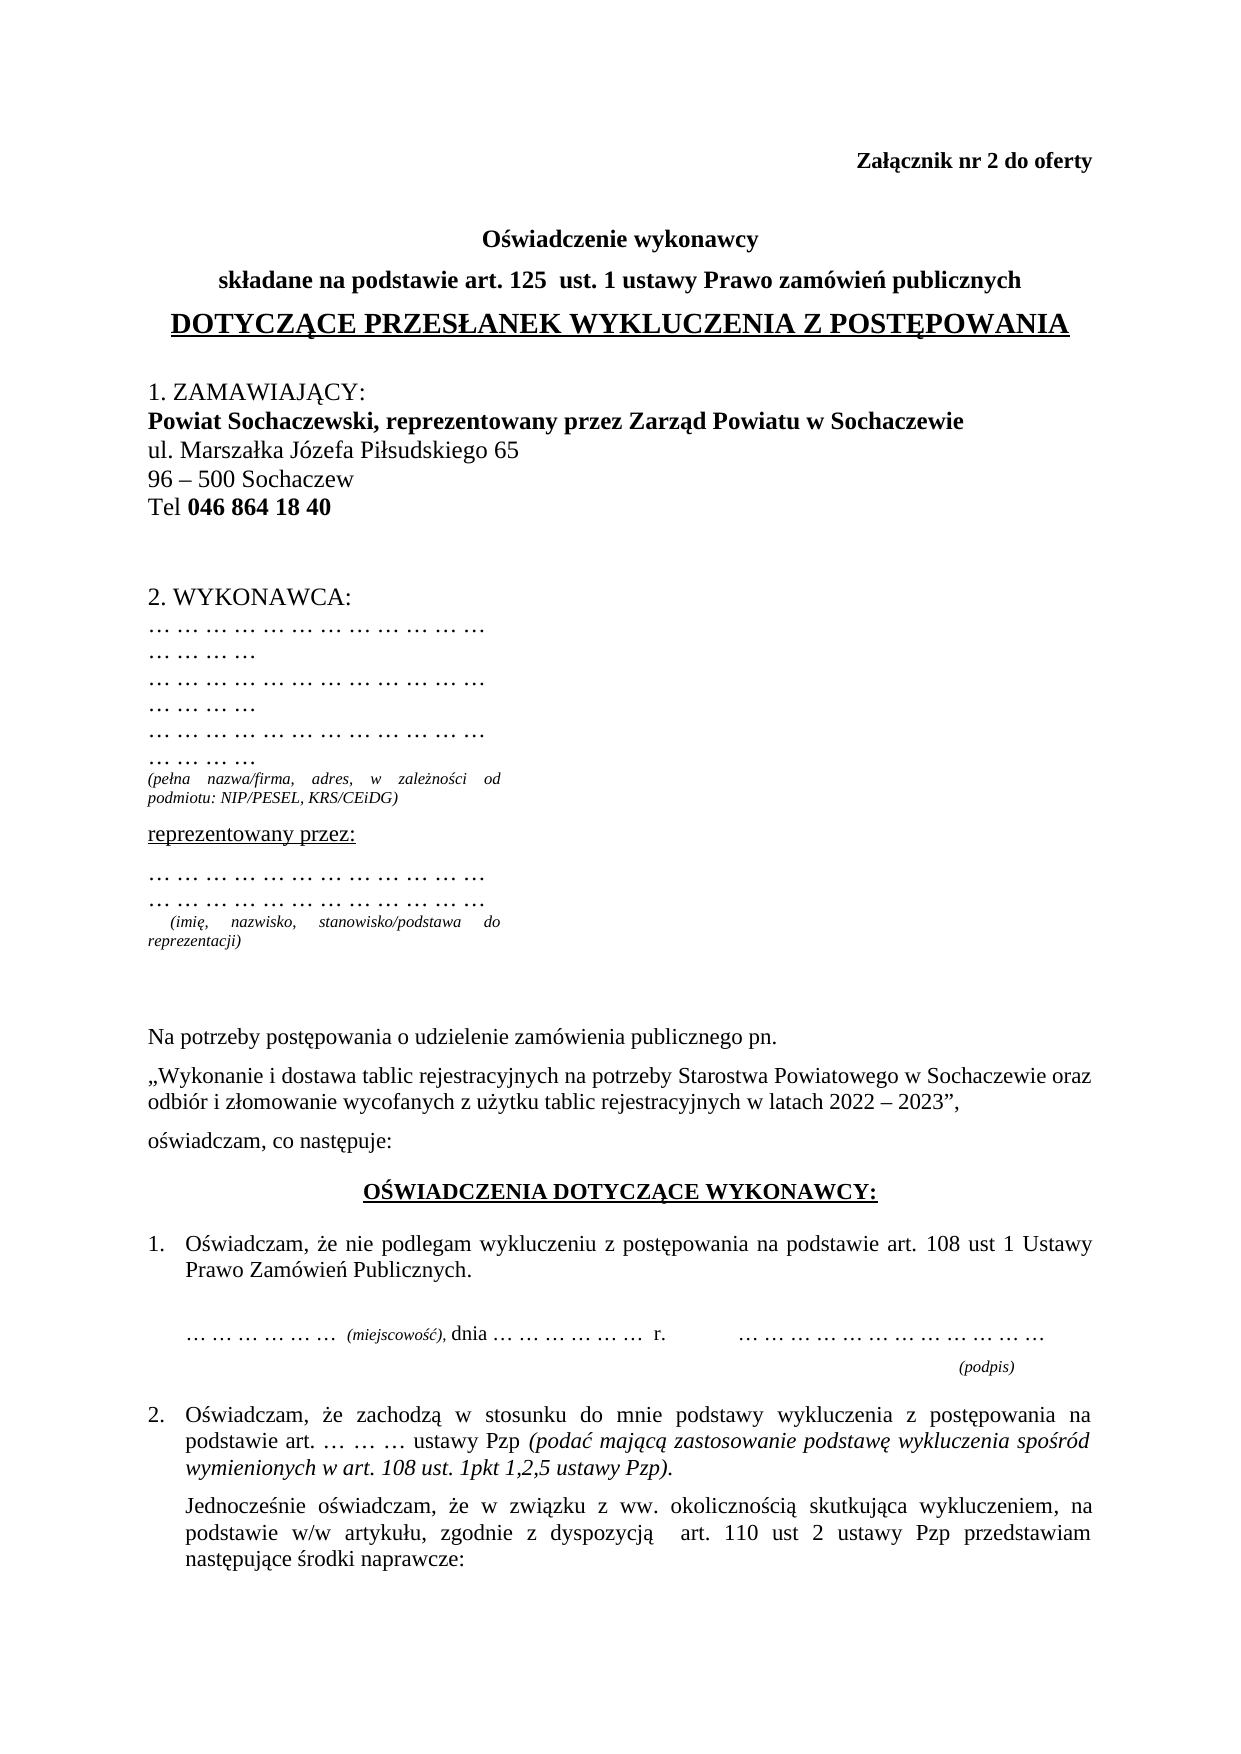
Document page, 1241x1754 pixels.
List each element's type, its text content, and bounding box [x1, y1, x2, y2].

text „Wykonanie i dostawa tablic rejestracyjnych na potrzeby Starostwa Powiatowego w Sochaczewie oraz odbiór i złomowanie wycofanych z użytku tablic rejestracyjnych w latach 2022 – 2023”, [148, 1062, 1093, 1114]
text 1. ZAMAWIAJĄCY: Powiat Sochaczewski, reprezentowany przez Zarząd Powiatu w Sochaczewie [148, 377, 1093, 435]
text … … … … … … … … … … … … … … … … [148, 611, 487, 664]
text Na potrzeby postępowania o udzielenie zamówienia publicznego pn. [148, 1023, 1093, 1049]
text … … … … … … … … … … … … … … … … [148, 716, 487, 769]
list Oświadczam, że nie podlegam wykluczeniu z postępowania na podstawie art. 108 ust 1 Ustawy Prawo Zamówień Publicznych. [148, 1230, 1093, 1282]
text (imię, nazwisko, stanowisko/podstawa do reprezentacji) [148, 911, 502, 950]
text reprezentowany przez: [148, 820, 502, 846]
text 2. WYKONAWCA: [148, 582, 1093, 611]
text OŚWIADCZENIA DOTYCZĄCE WYKONAWCY: [148, 1178, 1093, 1205]
text Jednocześnie oświadczam, że w związku z ww. okolicznością skutkująca wykluczeniem, na podstawie w/w artykułu, zgodnie z dyspozycją art. 110 ust 2 ustawy Pzp przedstawiam następujące środki naprawcze: [185, 1492, 1093, 1572]
text Załącznik nr 2 do oferty [664, 148, 1093, 174]
text … … … … … … … … … … … … … … … … … … … … … … … … [148, 859, 487, 911]
list … … … … … … (miejscowość), dnia … … … … … … r. … … … … … … … … … … … … [185, 1321, 1093, 1345]
list Oświadczam, że zachodzą w stosunku do mnie podstawy wykluczenia z postępowania na podstawie art. … … … ustawy Pzp (podać mającą zastosowanie podstawę wykluczenia spośród wymienionych w art. 108 ust. 1pkt 1,2,5 ustawy Pzp). [148, 1401, 1093, 1480]
text DOTYCZĄCE PRZESŁANEK WYKLUCZENIA Z POSTĘPOWANIA [148, 306, 1093, 340]
text … … … … … … … … … … … … … … … … [148, 664, 487, 716]
text Tel 046 864 18 40 [148, 492, 1093, 521]
text (pełna nazwa/firma, adres, w zależności od podmiotu: NIP/PESEL, KRS/CEiDG) [148, 769, 502, 807]
text składane na podstawie art. 125 ust. 1 ustawy Prawo zamówień publicznych [148, 265, 1093, 294]
text Oświadczenie wykonawcy [148, 224, 1093, 252]
text ul. Marszałka Józefa Piłsudskiego 65 [148, 435, 1093, 464]
text 96 – 500 Sochaczew [148, 464, 1093, 492]
text oświadczam, co następuje: [148, 1127, 1093, 1153]
list (podpis) [185, 1357, 1093, 1376]
